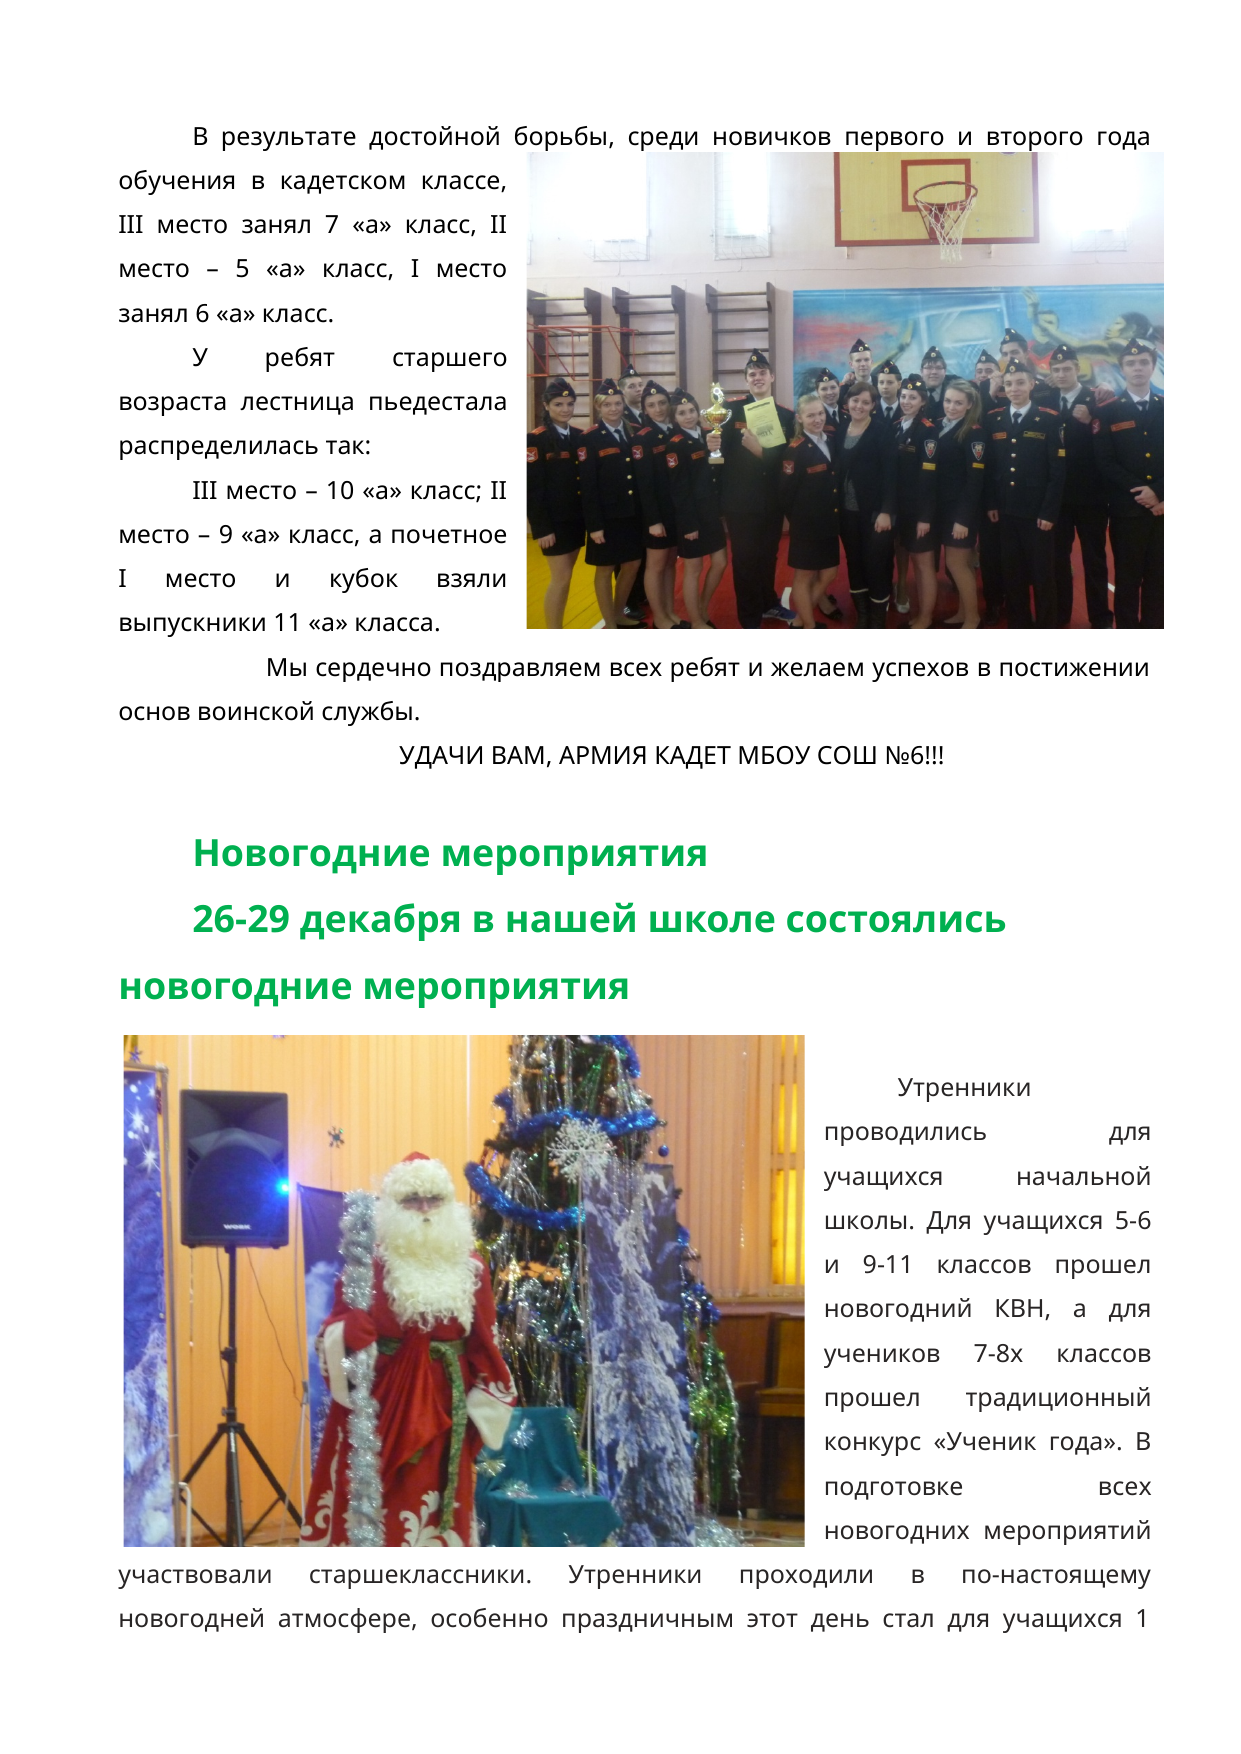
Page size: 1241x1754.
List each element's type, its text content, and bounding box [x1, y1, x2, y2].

text У ребят старшего возраста лестница пьедестала распределилась так: [118, 339, 526, 462]
text 26-29 декабря в нашей школе состоялись новогодние мероприятия [118, 893, 1152, 1010]
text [118, 1070, 1152, 1635]
text УДАЧИ ВАМ, АРМИЯ КАДЕТ МБОУ СОШ №6!!! [118, 738, 1152, 772]
text III место – 10 «а» класс; II место – 9 «а» класс, а почетное I место и кубок взяли выпускники 11 «а» класса. [118, 472, 1152, 639]
text В результате достойной борьбы, среди новичков первого и второго года обучения в кадетском классе, III место занял 7 «а» класс, II место – 5 «а» класс, I место занял 6 «а» класс. [118, 118, 1152, 329]
text Новогодние мероприятия [118, 826, 1152, 877]
picture [526, 152, 1164, 627]
picture [123, 1035, 805, 1545]
text Мы сердечно поздравляем всех ребят и желаем успехов в постижении основ воинской службы. [118, 649, 1152, 728]
